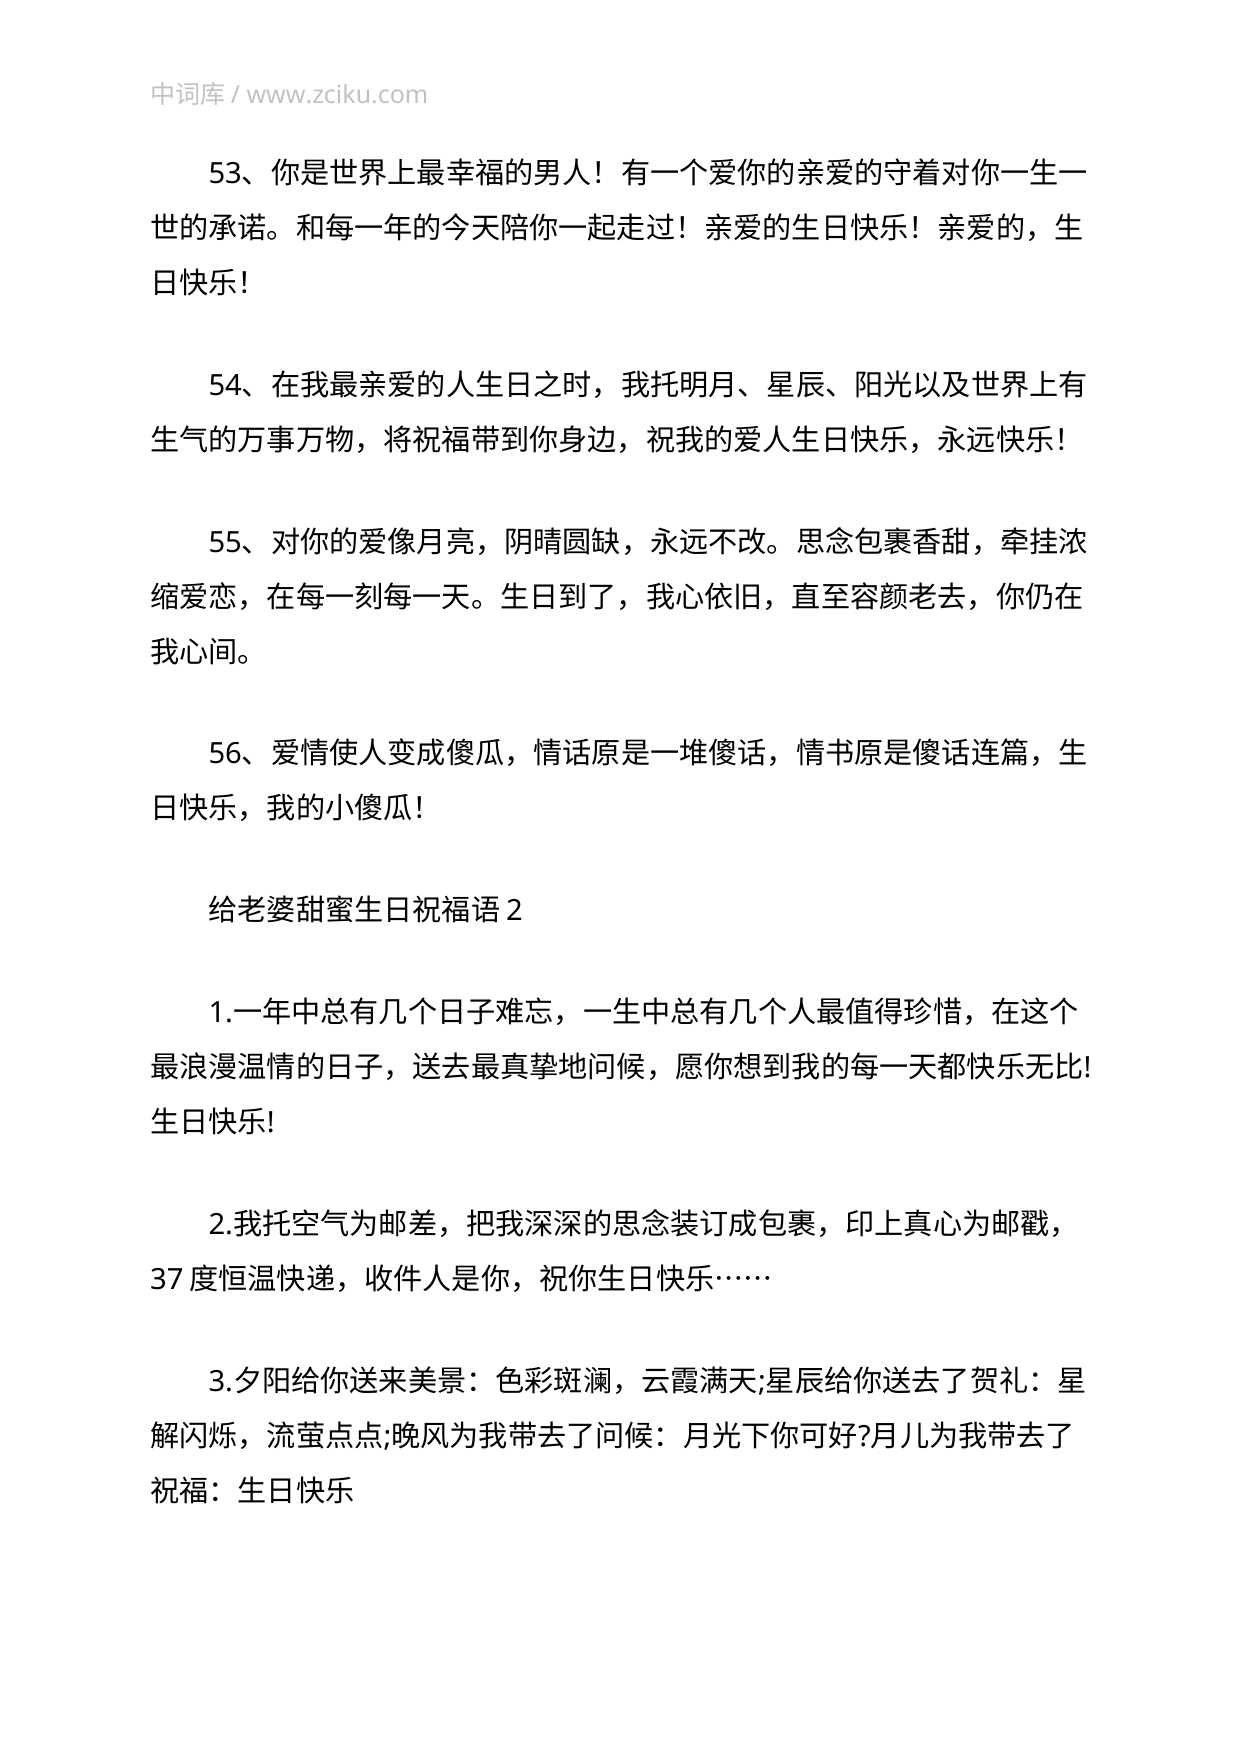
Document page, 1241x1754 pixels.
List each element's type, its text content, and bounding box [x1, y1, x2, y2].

text 56、爱情使人变成傻瓜，情话原是一堆傻话，情书原是傻话连篇，生日快乐，我的小傻瓜！ [150, 730, 1090, 827]
text 2.我托空气为邮差，把我深深的思念装订成包裹，印上真心为邮戳，37度恒温快递，收件人是你，祝你生日快乐…… [150, 1201, 1090, 1298]
text 53、你是世界上最幸福的男人！有一个爱你的亲爱的守着对你一生一世的承诺。和每一年的今天陪你一起走过！亲爱的生日快乐！亲爱的，生日快乐！ [150, 150, 1090, 302]
text 54、在我最亲爱的人生日之时，我托明月、星辰、阳光以及世界上有生气的万事万物，将祝福带到你身边，祝我的爱人生日快乐，永远快乐！ [150, 362, 1090, 459]
text 给老婆甜蜜生日祝福语2 [150, 887, 1090, 929]
text 3.夕阳给你送来美景：色彩斑澜，云霞满天;星辰给你送去了贺礼：星解闪烁，流萤点点;晚风为我带去了问候：月光下你可好?月儿为我带去了祝福：生日快乐 [150, 1358, 1090, 1510]
text 1.一年中总有几个日子难忘，一生中总有几个人最值得珍惜，在这个最浪漫温情的日子，送去最真挚地问候，愿你想到我的每一天都快乐无比!生日快乐! [150, 989, 1090, 1141]
text 55、对你的爱像月亮，阴晴圆缺，永远不改。思念包裹香甜，牵挂浓缩爱恋，在每一刻每一天。生日到了，我心依旧，直至容颜老去，你仍在我心间。 [150, 518, 1090, 671]
